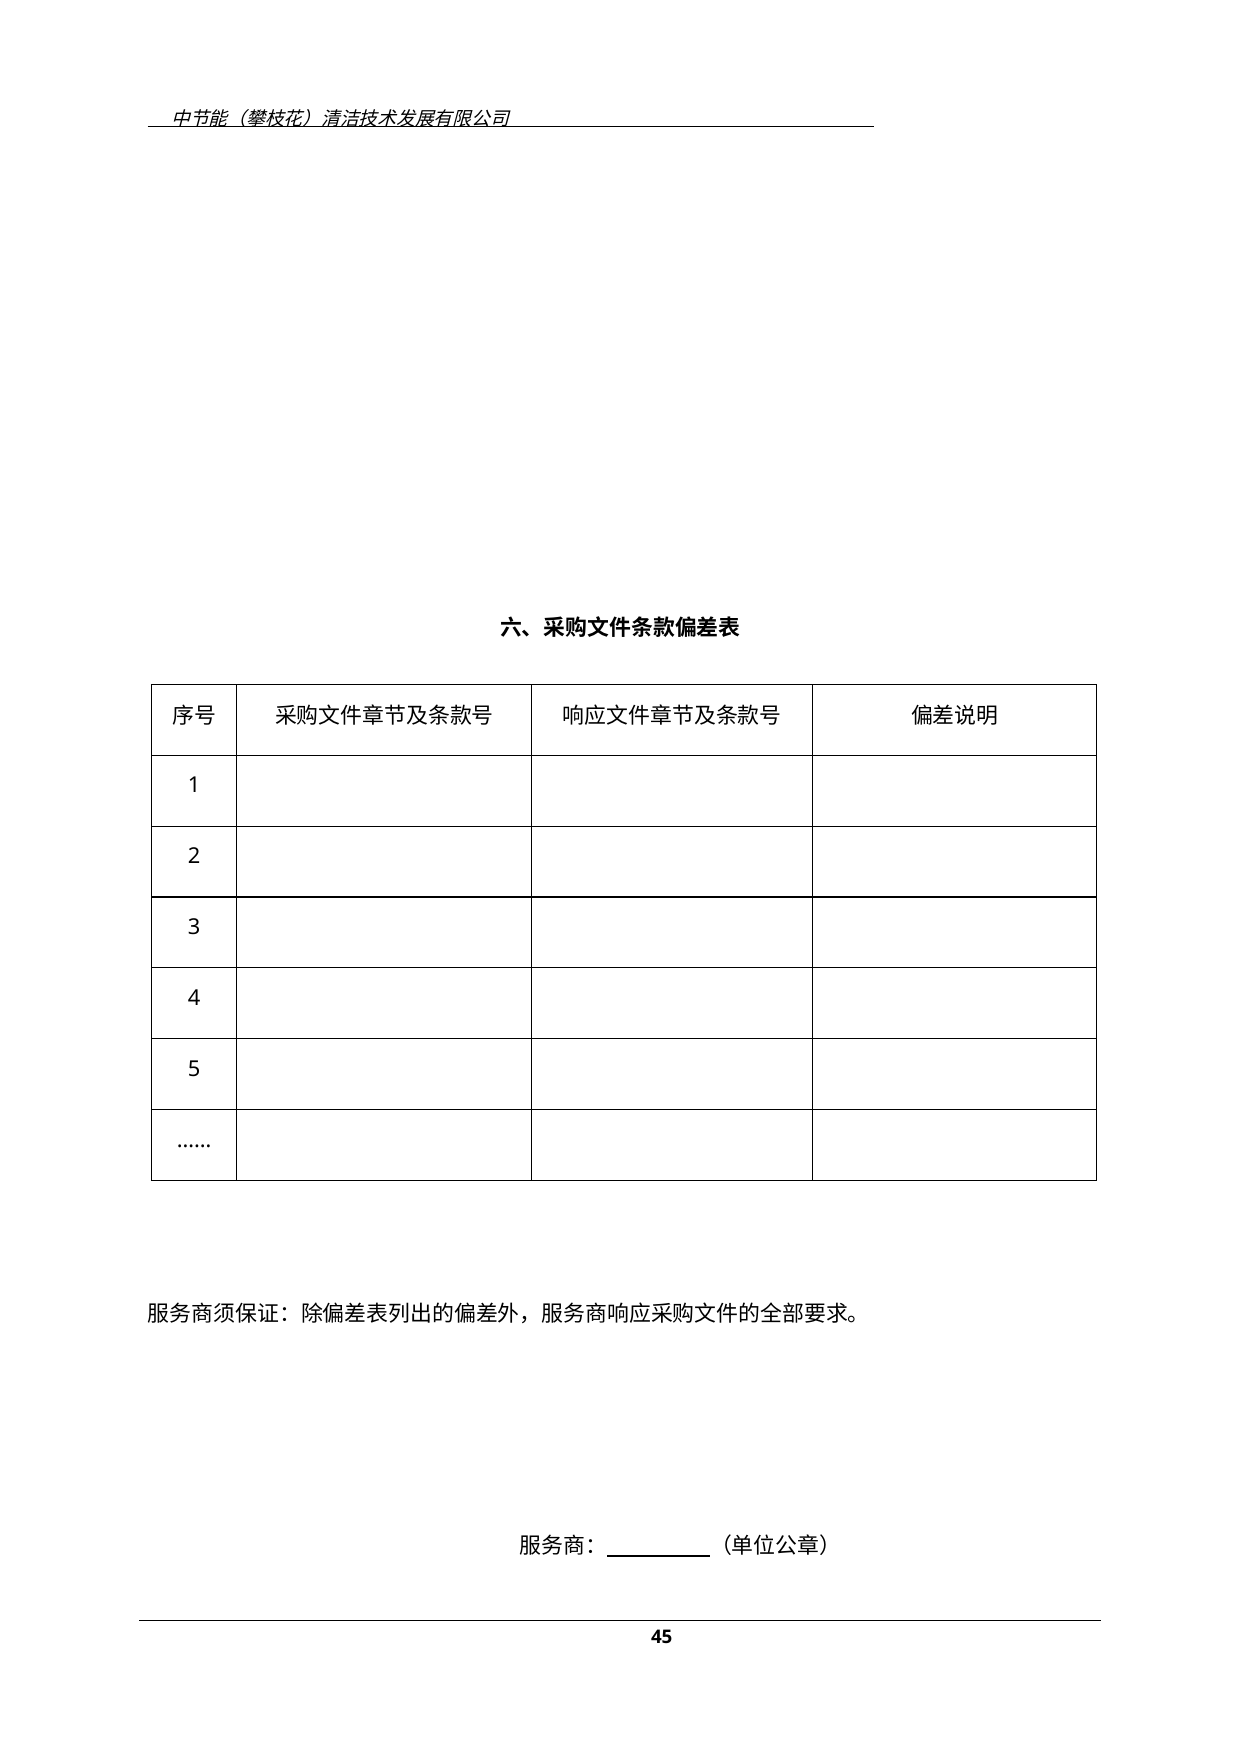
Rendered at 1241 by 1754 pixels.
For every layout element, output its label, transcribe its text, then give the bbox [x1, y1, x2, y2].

table_cell …… [152, 1110, 236, 1180]
table_header 响应文件章节及条款号 [532, 685, 812, 755]
table_cell [237, 968, 531, 1038]
table_cell [532, 1039, 812, 1109]
table_cell [532, 827, 812, 896]
table_cell [813, 968, 1096, 1038]
table_cell [813, 1039, 1096, 1109]
table_cell [532, 898, 812, 967]
subtitle 六、采购文件条款偏差表 [148, 608, 1093, 642]
table_cell [532, 1110, 812, 1180]
table_cell [532, 968, 812, 1038]
table_cell 5 [152, 1039, 236, 1109]
table_cell [813, 898, 1096, 967]
table_cell [237, 756, 531, 826]
table_cell 1 [152, 756, 236, 826]
table_cell 3 [152, 898, 236, 967]
table_cell [237, 1039, 531, 1109]
table_cell [813, 827, 1096, 896]
table_cell [237, 827, 531, 896]
table_cell [813, 756, 1096, 826]
table_cell [813, 1110, 1096, 1180]
table_cell [237, 1110, 531, 1180]
table_header 序号 [152, 685, 236, 755]
table_header 偏差说明 [813, 685, 1096, 755]
table_cell [237, 898, 531, 967]
table_cell 2 [152, 827, 236, 896]
table_cell 4 [152, 968, 236, 1038]
text 服务商： （单位公章） [148, 1527, 1093, 1561]
text 服务商须保证：除偏差表列出的偏差外，服务商响应采购文件的全部要求。 [148, 1295, 1093, 1329]
table_header 采购文件章节及条款号 [237, 685, 531, 755]
table_cell [532, 756, 812, 826]
